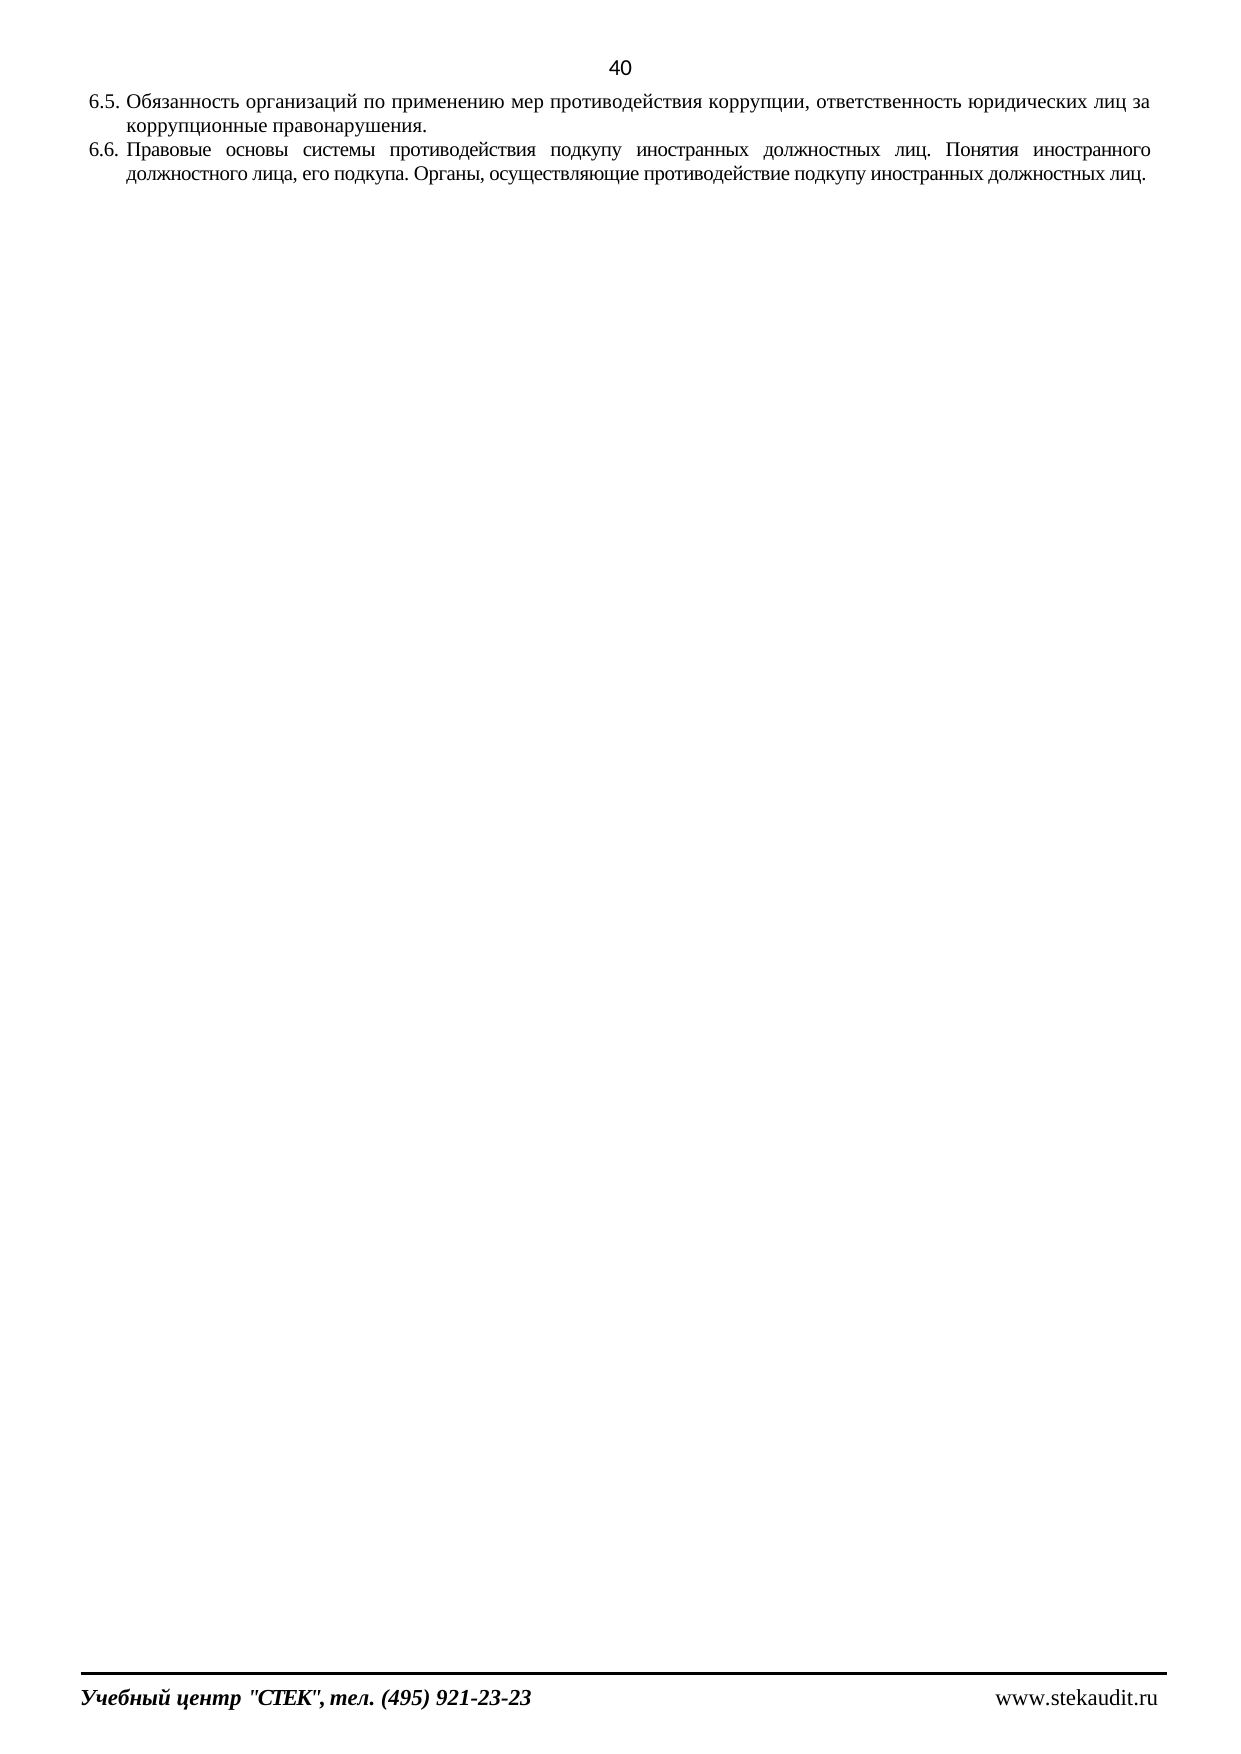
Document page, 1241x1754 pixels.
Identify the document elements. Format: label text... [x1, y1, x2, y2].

list Обязанность организаций по применению мер противодействия коррупции, ответственность юридических лиц за коррупционные правонарушения. [89, 89, 1152, 137]
list Правовые основы системы противодействия подкупу иностранных должностных лиц. Понятия иностранного должностного лица, его подкупа. Органы, осуществляющие противодействие подкупу иностранных должностных лиц. [89, 137, 1152, 185]
